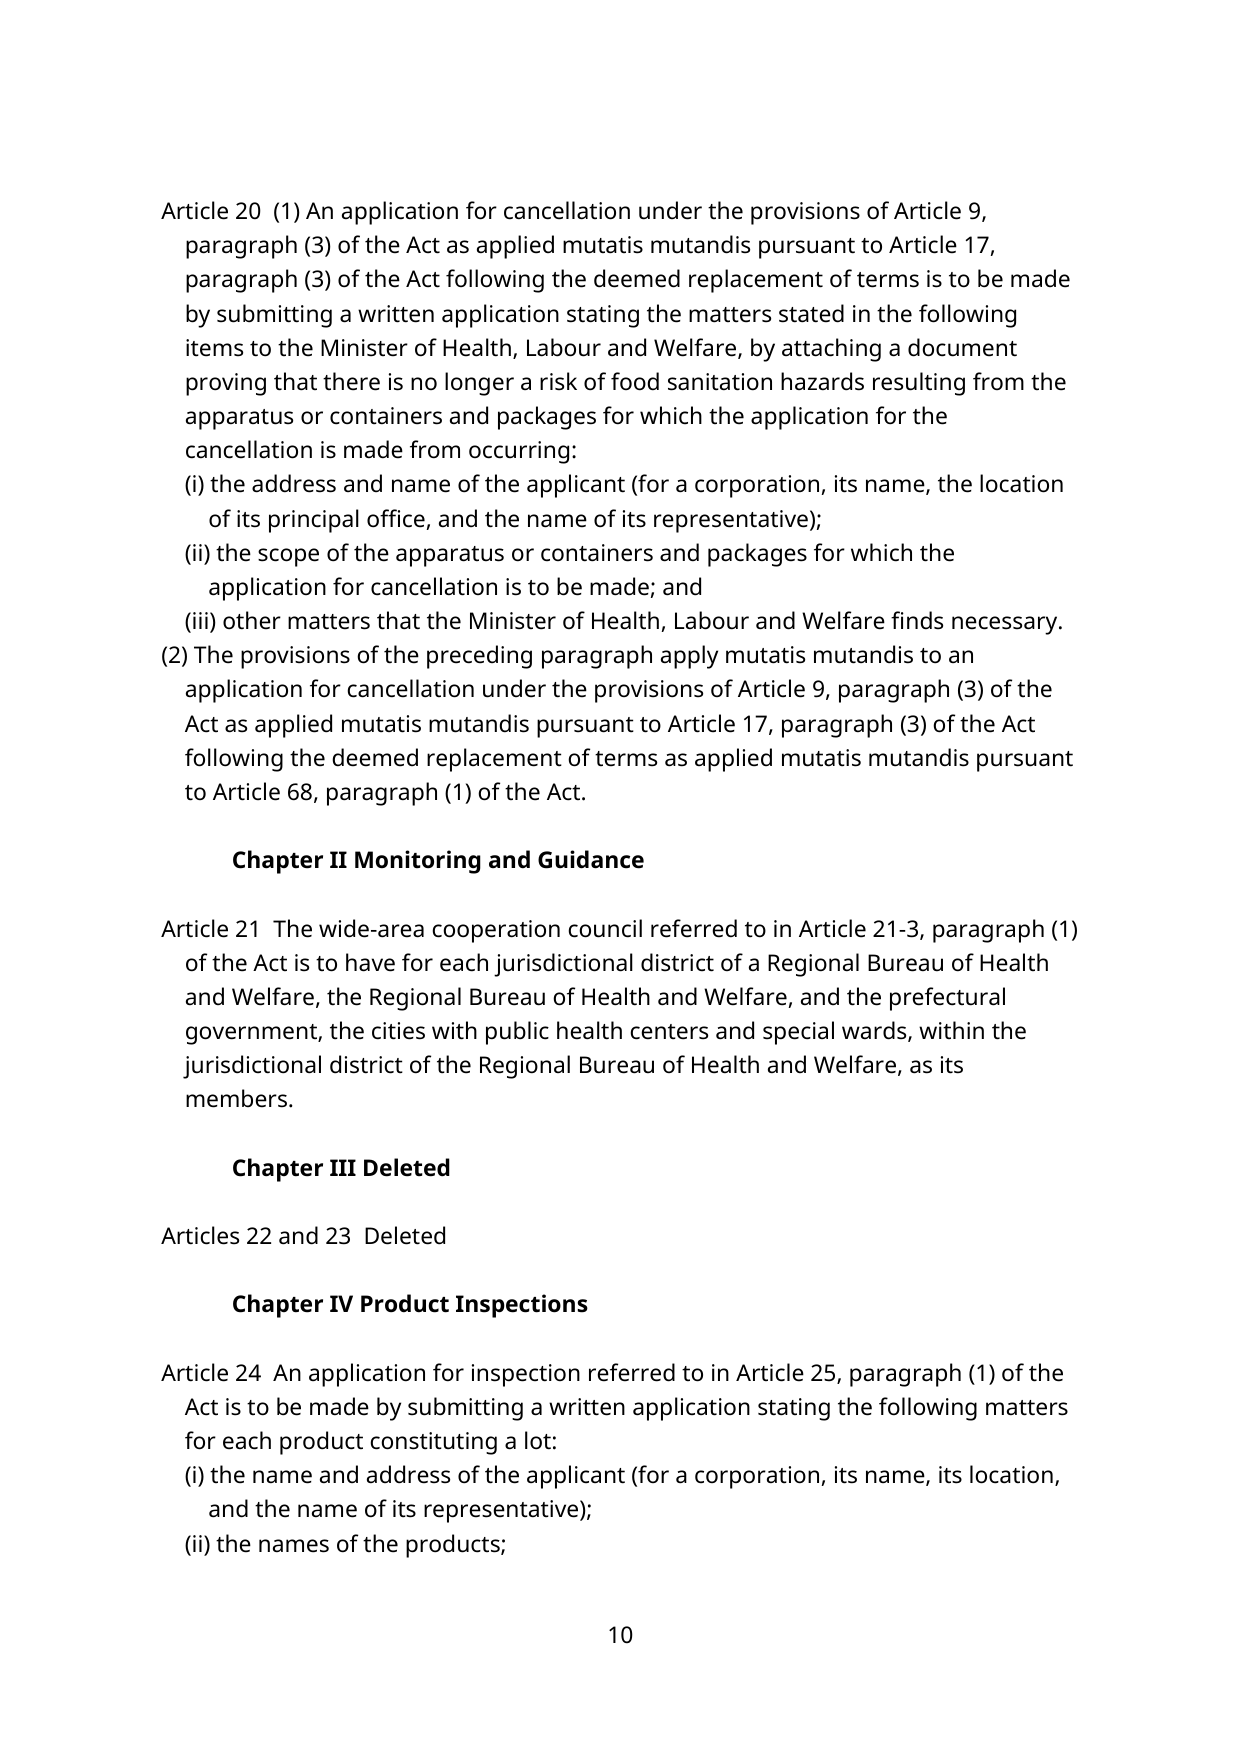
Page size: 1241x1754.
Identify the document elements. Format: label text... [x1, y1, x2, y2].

text Chapter III Deleted [230, 1150, 1079, 1184]
text (iii) other matters that the Minister of Health, Labour and Welfare finds necessary. [184, 604, 1079, 638]
text (2) The provisions of the preceding paragraph apply mutatis mutandis to an application for cancellation under the provisions of Article 9, paragraph (3) of the Act as applied mutatis mutandis pursuant to Article 17, paragraph (3) of the Act following the deemed replacement of terms as applied mutatis mutandis pursuant to Article 68, paragraph (1) of the Act. [161, 638, 1079, 809]
text Article 21 The wide-area cooperation council referred to in Article 21-3, paragraph (1) of the Act is to have for each jurisdictional district of a Regional Bureau of Health and Welfare, the Regional Bureau of Health and Welfare, and the prefectural government, the cities with public health centers and special wards, within the jurisdictional district of the Regional Bureau of Health and Welfare, as its members. [161, 911, 1079, 1116]
text Article 20 (1) An application for cancellation under the provisions of Article 9, paragraph (3) of the Act as applied mutatis mutandis pursuant to Article 17, paragraph (3) of the Act following the deemed replacement of terms is to be made by submitting a written application stating the matters stated in the following items to the Minister of Health, Labour and Welfare, by attaching a document proving that there is no longer a risk of food sanitation hazards resulting from the apparatus or containers and packages for which the application for the cancellation is made from occurring: [161, 194, 1079, 467]
text (i) the address and name of the applicant (for a corporation, its name, the location of its principal office, and the name of its representative); [184, 467, 1079, 535]
text Articles 22 and 23 Deleted [161, 1219, 1079, 1253]
text (i) the name and address of the applicant (for a corporation, its name, its location, and the name of its representative); [184, 1458, 1079, 1526]
text Chapter II Monitoring and Guidance [230, 843, 1079, 877]
text (ii) the names of the products; [184, 1526, 1079, 1560]
text Chapter IV Product Inspections [230, 1287, 1079, 1321]
text Article 24 An application for inspection referred to in Article 25, paragraph (1) of the Act is to be made by submitting a written application stating the following matters for each product constituting a lot: [161, 1355, 1079, 1458]
text (ii) the scope of the apparatus or containers and packages for which the application for cancellation is to be made; and [184, 535, 1079, 604]
